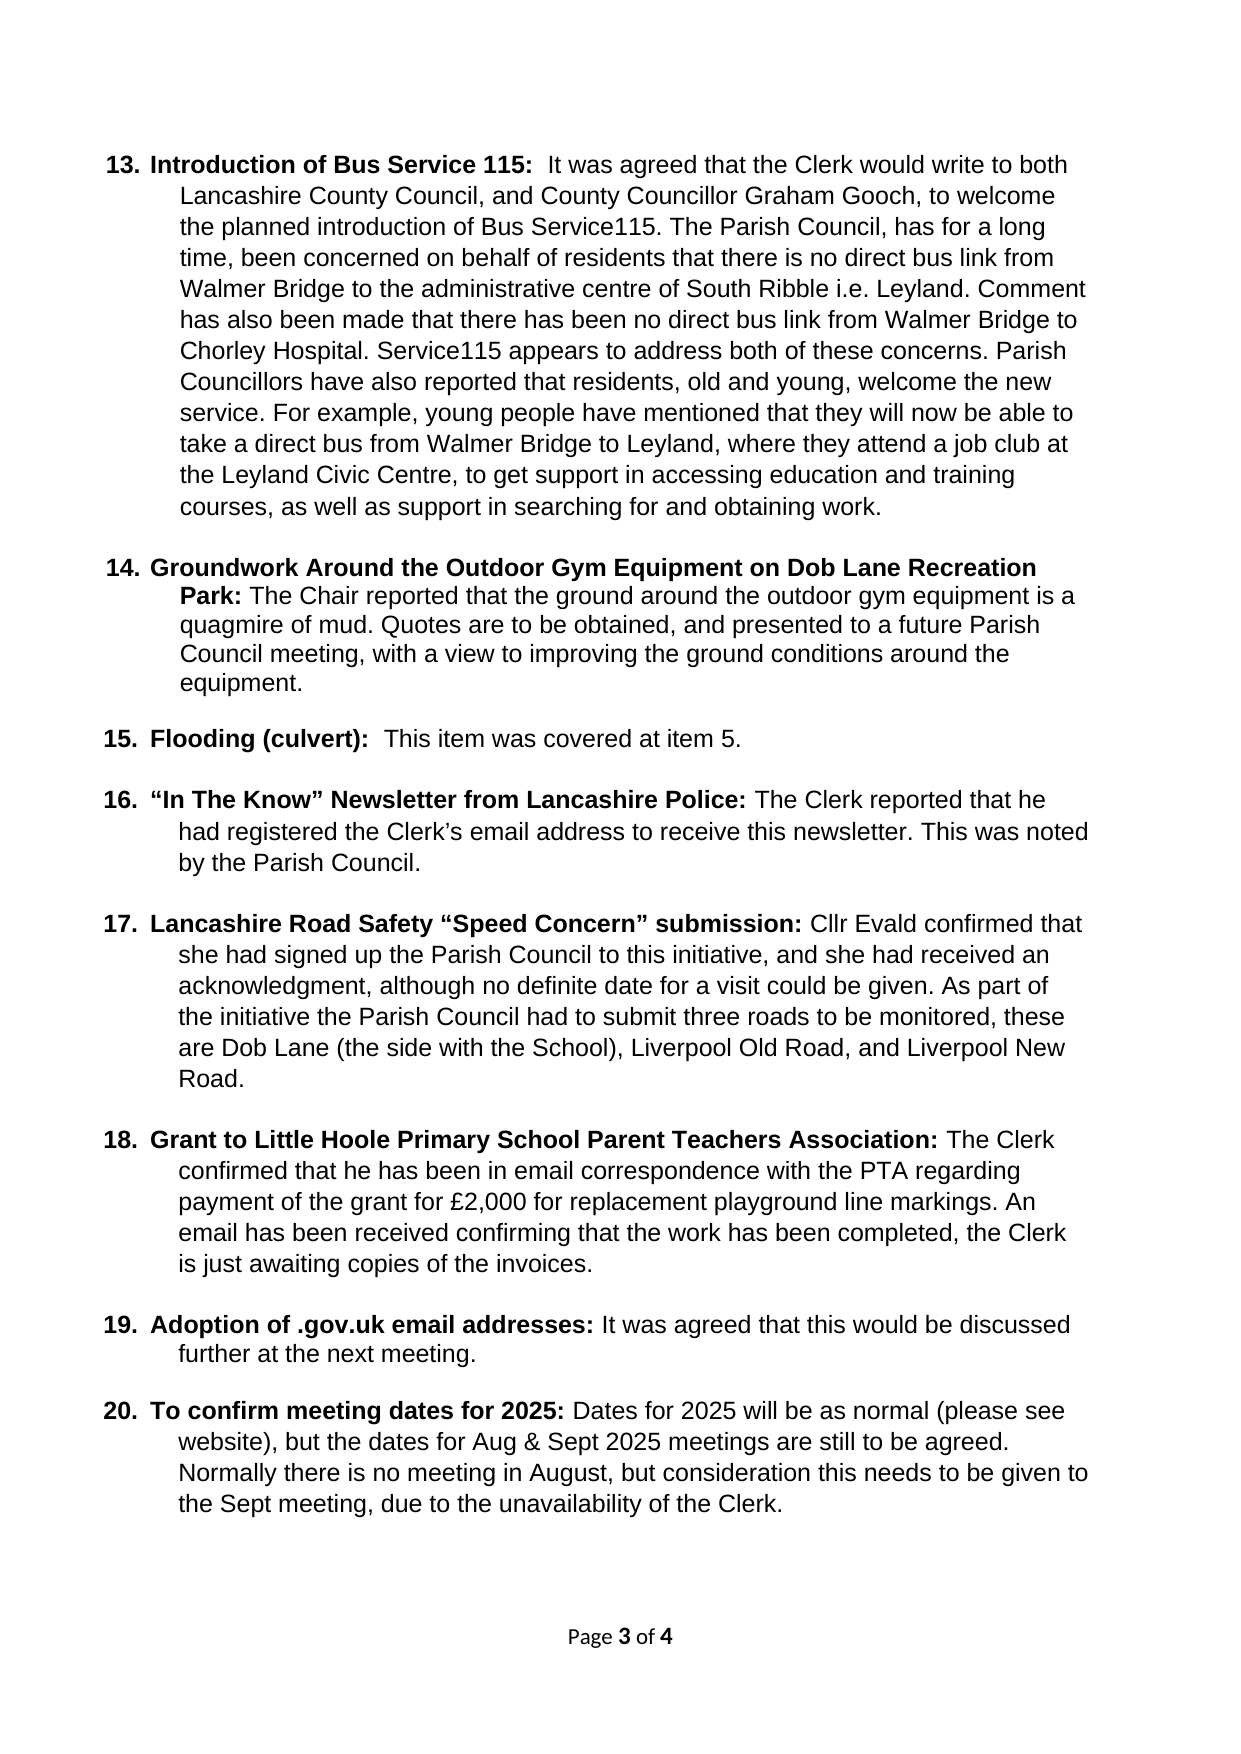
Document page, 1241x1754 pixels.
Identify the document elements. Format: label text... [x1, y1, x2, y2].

list To confirm meeting dates for 2025: Dates for 2025 will be as normal (please see website), but the dates for Aug & Sept 2025 meetings are still to be agreed. Normally there is no meeting in August, but consideration this needs to be given to the Sept meeting, due to the unavailability of the Clerk. [103, 1396, 1090, 1548]
list “In The Know” Newsletter from Lancashire Police: The Clerk reported that he had registered the Clerk’s email address to receive this newsletter. This was noted by the Parish Council. [103, 786, 1090, 907]
list Adoption of .gov.uk email addresses: It was agreed that this would be discussed further at the next meeting. [103, 1310, 1090, 1396]
list Flooding (culvert): This item was covered at item 5. [103, 724, 1090, 783]
list Lancashire Road Safety “Speed Concern” submission: Cllr Evald confirmed that she had signed up the Parish Council to this initiative, and she had received an acknowledgment, although no definite date for a visit could be given. As part of the initiative the Parish Council had to submit three roads to be monitored, these are Dob Lane (the side with the School), Liverpool Old Road, and Liverpool New Road. [103, 909, 1090, 1123]
list Groundwork Around the Outdoor Gym Equipment on Dob Lane Recreation Park: The Chair reported that the ground around the outdoor gym equipment is a quagmire of mud. Quotes are to be obtained, and presented to a future Parish Council meeting, with a view to improving the ground conditions around the equipment. [106, 553, 1090, 724]
list Introduction of Bus Service 115: It was agreed that the Clerk would write to both Lancashire County Council, and County Councillor Graham Gooch, to welcome the planned introduction of Bus Service115. The Parish Council, has for a long time, been concerned on behalf of residents that there is no direct bus link from Walmer Bridge to the administrative centre of South Ribble i.e. Leyland. Comment has also been made that there has been no direct bus link from Walmer Bridge to Chorley Hospital. Service115 appears to address both of these concerns. Parish Councillors have also reported that residents, old and young, welcome the new service. For example, young people have mentioned that they will now be able to take a direct bus from Walmer Bridge to Leyland, where they attend a job club at the Leyland Civic Centre, to get support in accessing education and training courses, as well as support in searching for and obtaining work. [106, 150, 1090, 550]
list Grant to Little Hoole Primary School Parent Teachers Association: The Clerk confirmed that he has been in email correspondence with the PTA regarding payment of the grant for £2,000 for replacement playground line markings. An email has been received confirming that the work has been completed, the Clerk is just awaiting copies of the invoices. [103, 1125, 1090, 1308]
